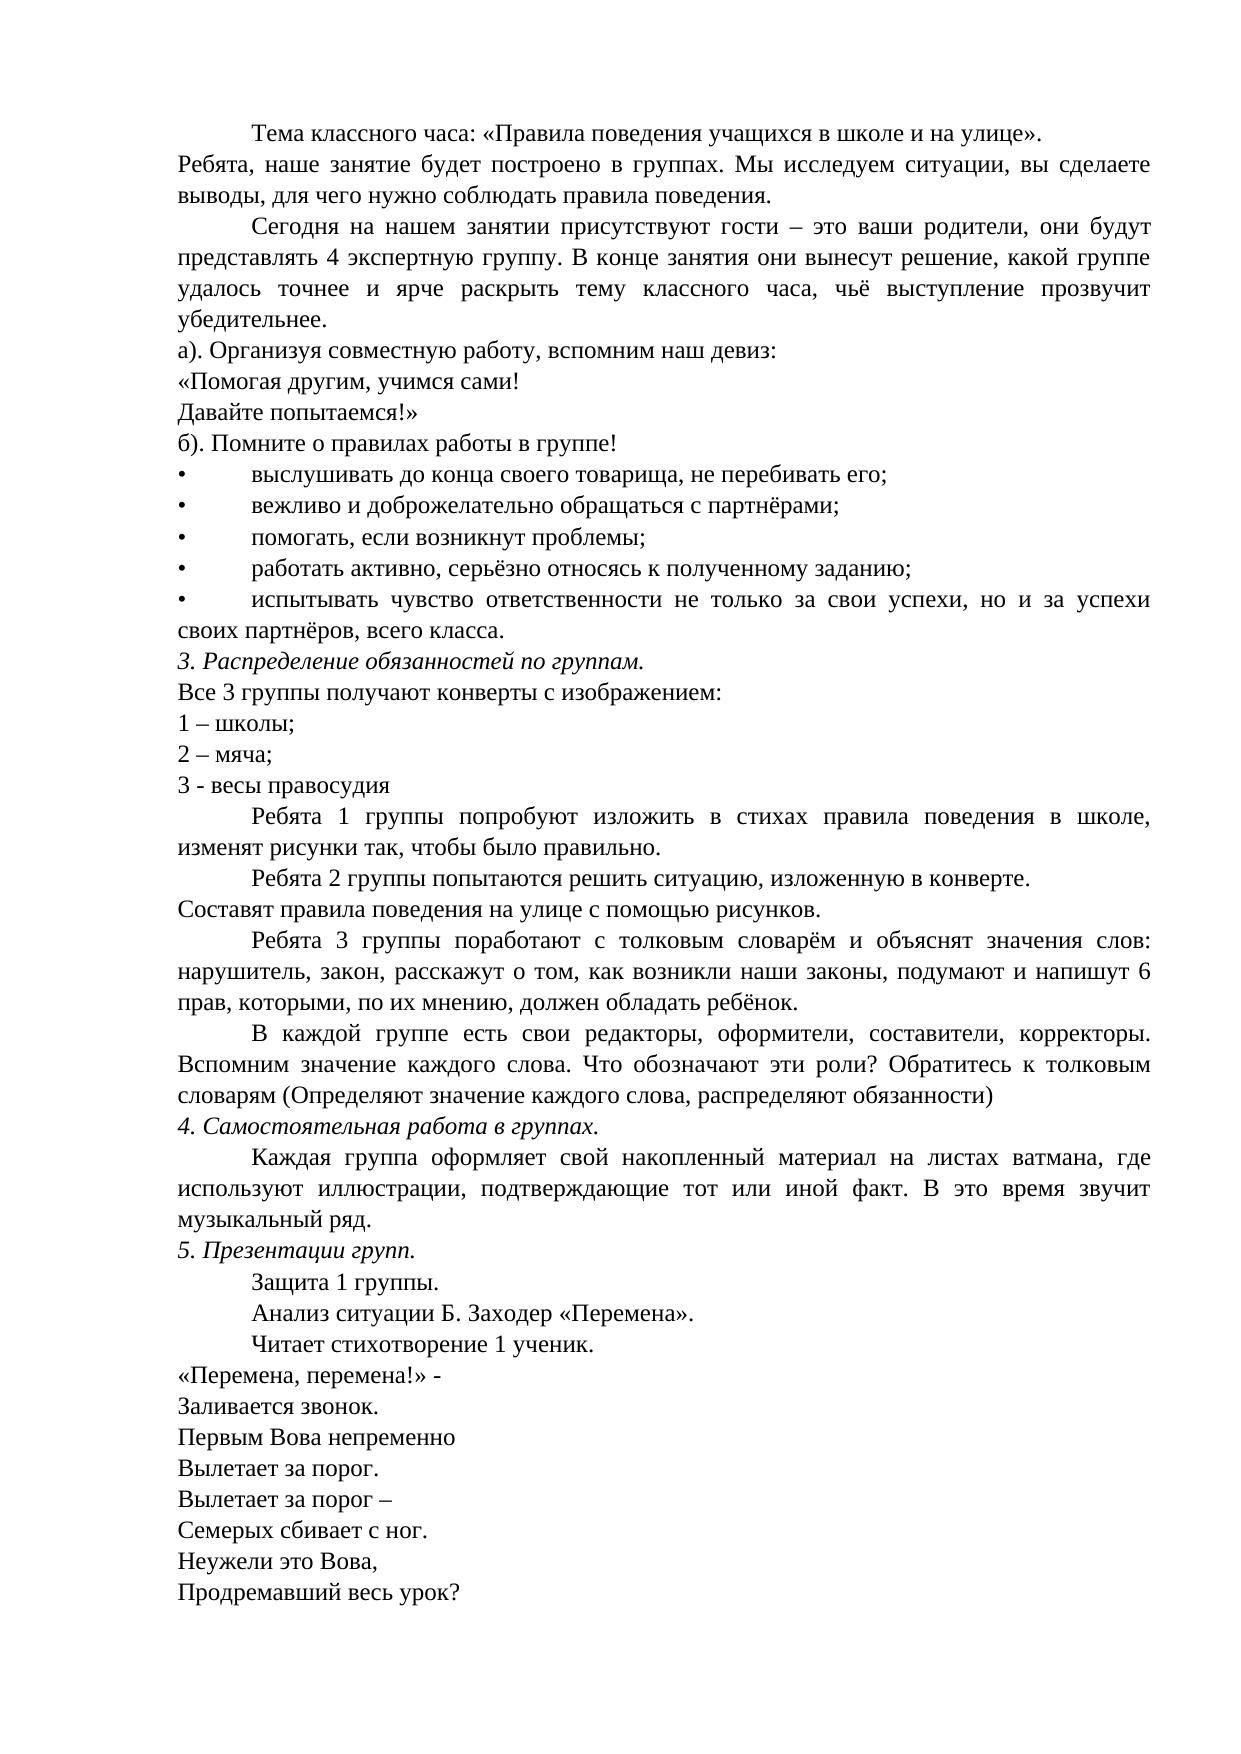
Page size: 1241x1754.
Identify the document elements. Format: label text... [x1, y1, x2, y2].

text Вылетает за порог – [177, 1484, 1152, 1513]
text Составят правила поведения на улице с помощью рисунков. [177, 894, 1152, 923]
text б). Помните о правилах работы в группе! [177, 428, 1152, 457]
text 2 – мяча; [177, 739, 1152, 768]
text • работать активно, серьёзно относясь к полученному заданию; [177, 553, 1152, 581]
text а). Организуя совместную работу, вспомним наш девиз: [177, 335, 1152, 364]
text «Перемена, перемена!» - [177, 1360, 1152, 1388]
text Семерых сбивает с ног. [177, 1515, 1152, 1544]
text Каждая группа оформляет свой накопленный материал на листах ватмана, где используют иллюстрации, подтверждающие тот или иной факт. В это время звучит музыкальный ряд. [177, 1142, 1152, 1233]
text Тема классного часа: «Правила поведения учащихся в школе и на улице». [177, 118, 1152, 147]
text 5. Презентации групп. [177, 1236, 1152, 1264]
text 4. Самостоятельная работа в группах. [177, 1111, 1152, 1140]
text 3 - весы правосудия [177, 770, 1152, 799]
text Ребята 2 группы попытаются решить ситуацию, изложенную в конверте. [177, 863, 1152, 892]
text Сегодня на нашем занятии присутствуют гости – это ваши родители, они будут представлять 4 экспертную группу. В конце занятия они вынесут решение, какой группе удалось точнее и ярче раскрыть тему классного часа, чьё выступление прозвучит убедительнее. [177, 211, 1152, 333]
text • выслушивать до конца своего товарища, не перебивать его; [177, 459, 1152, 488]
text • испытывать чувство ответственности не только за свои успехи, но и за успехи своих партнёров, всего класса. [177, 584, 1152, 643]
text Первым Вова непременно [177, 1422, 1152, 1451]
text Вылетает за порог. [177, 1453, 1152, 1482]
text Защита 1 группы. [177, 1267, 1152, 1295]
text Анализ ситуации Б. Заходер «Перемена». [177, 1298, 1152, 1326]
text Все 3 группы получают конверты с изображением: [177, 677, 1152, 706]
text Ребята, наше занятие будет построено в группах. Мы исследуем ситуации, вы сделаете выводы, для чего нужно соблюдать правила поведения. [177, 149, 1152, 209]
text Заливается звонок. [177, 1391, 1152, 1419]
text 1 – школы; [177, 708, 1152, 737]
text 3. Распределение обязанностей по группам. [177, 646, 1152, 674]
text В каждой группе есть свои редакторы, оформители, составители, корректоры. Вспомним значение каждого слова. Что обозначают эти роли? Обратитесь к толковым словарям (Определяют значение каждого слова, распределяют обязанности) [177, 1018, 1152, 1109]
text Продремавший весь урок? [177, 1577, 1152, 1606]
text Давайте попытаемся!» [177, 397, 1152, 426]
text Неужели это Вова, [177, 1546, 1152, 1575]
text • вежливо и доброжелательно обращаться с партнёрами; [177, 491, 1152, 519]
text • помогать, если возникнут проблемы; [177, 522, 1152, 550]
text Читает стихотворение 1 ученик. [177, 1329, 1152, 1357]
text Ребята 1 группы попробуют изложить в стихах правила поведения в школе, изменят рисунки так, чтобы было правильно. [177, 801, 1152, 861]
text Ребята 3 группы поработают с толковым словарём и объяснят значения слов: нарушитель, закон, расскажут о том, как возникли наши законы, подумают и напишут 6 прав, которыми, по их мнению, должен обладать ребёнок. [177, 925, 1152, 1016]
text «Помогая другим, учимся сами! [177, 366, 1152, 395]
